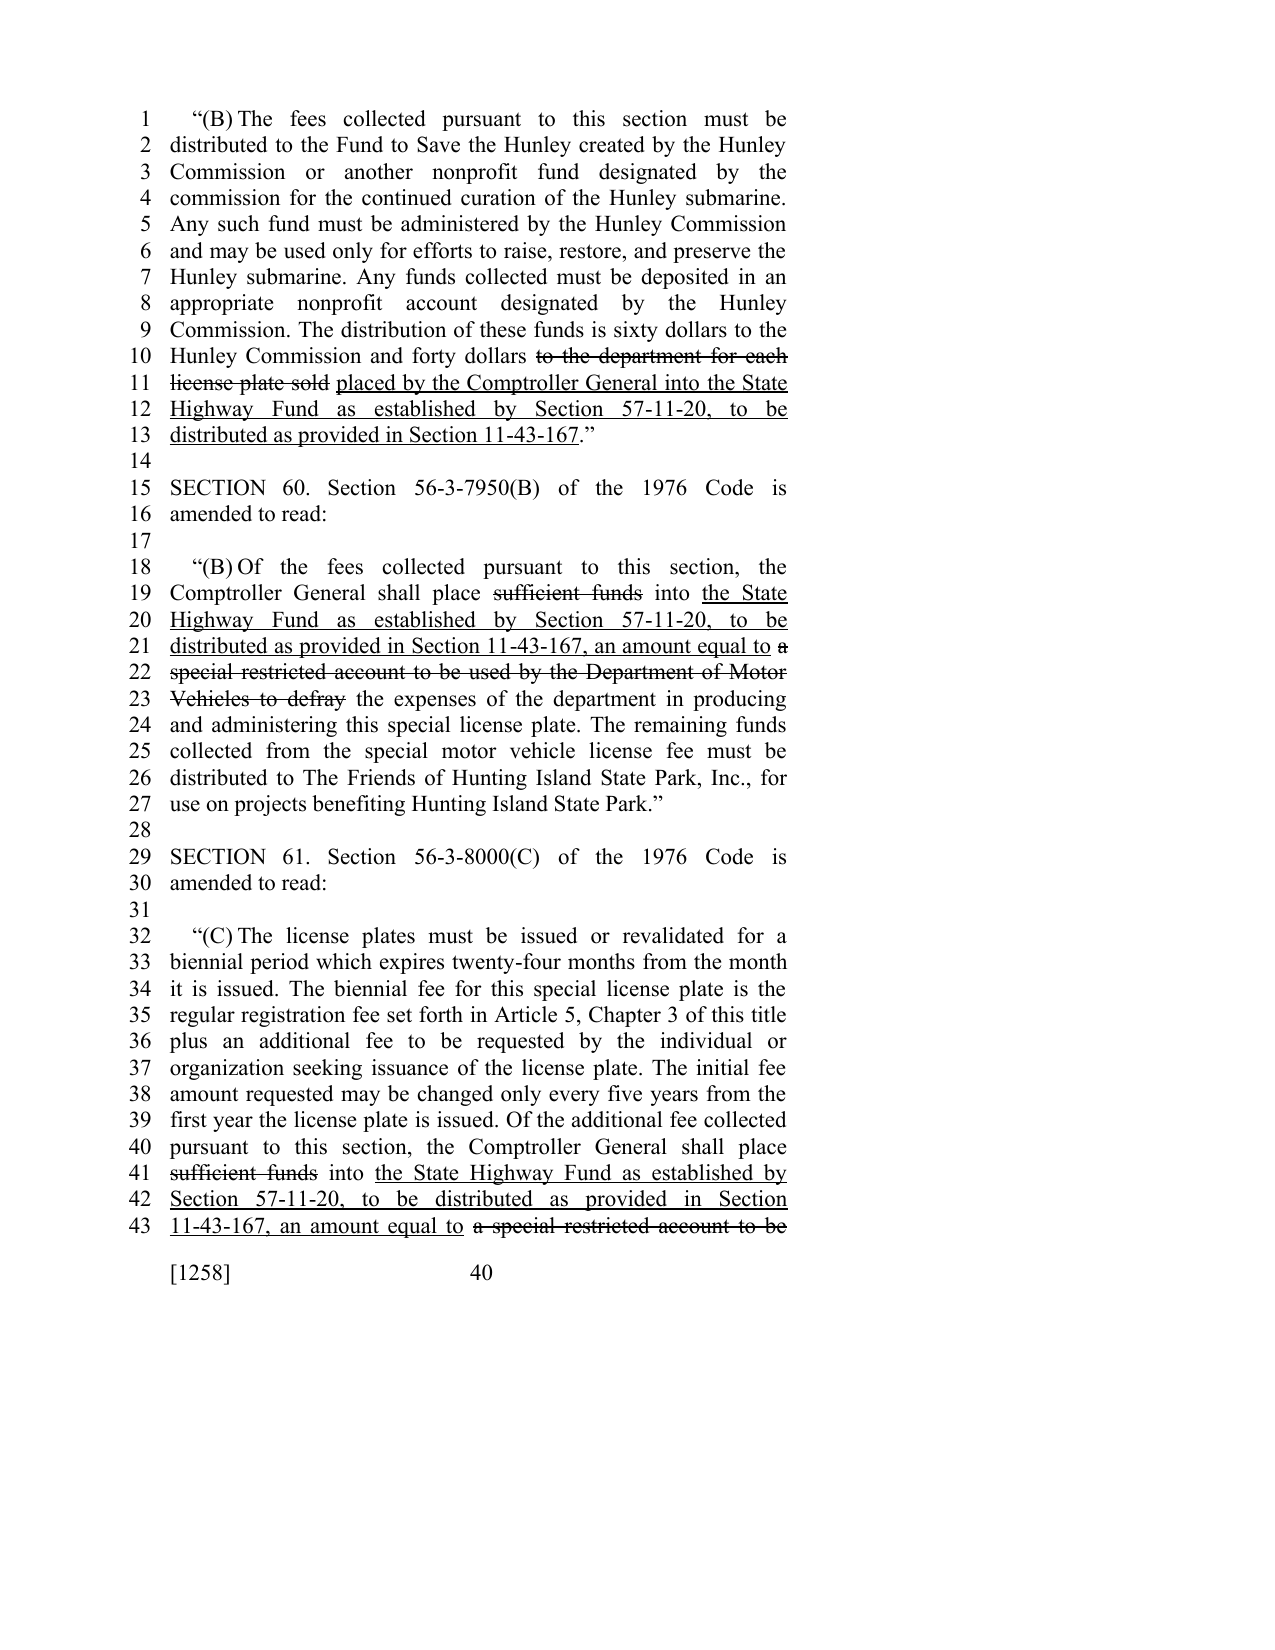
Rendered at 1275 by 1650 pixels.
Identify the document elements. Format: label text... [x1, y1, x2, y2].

text “(B) Of the fees collected pursuant to this section, the Comptroller General shall place sufficient funds into the State Highway Fund as established by Section 57-11-20, to be distributed as provided in Section 11-43-167, an amount equal to a special restricted account to be used by the Department of Motor Vehicles to defray the expenses of the department in producing and administering this special license plate. The remaining funds collected from the special motor vehicle license fee must be distributed to The Friends of Hunting Island State Park, Inc., for use on projects benefiting Hunting Island State Park.” [169, 553, 787, 629]
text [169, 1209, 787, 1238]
text “(B) Of the fees collected pursuant to this section, the Comptroller General shall place sufficient funds into the State Highway Fund as established by Section 57-11-20, to be distributed as provided in Section 11-43-167, an amount equal to a special restricted account to be used by the Department of Motor Vehicles to defray the expenses of the department in producing and administering this special license plate. The remaining funds collected from the special motor vehicle license fee must be distributed to The Friends of Hunting Island State Park, Inc., for use on projects benefiting Hunting Island State Park.” [169, 674, 787, 817]
text “(B) The fees collected pursuant to this section must be distributed to the Fund to Save the Hunley created by the Hunley Commission or another nonprofit fund designated by the commission for the continued curation of the Hunley submarine. Any such fund must be administered by the Hunley Commission and may be used only for efforts to raise, restore, and preserve the Hunley submarine. Any funds collected must be deposited in an appropriate nonprofit account designated by the Hunley Commission. The distribution of these funds is sixty dollars to the Hunley Commission and forty dollars to the department for each license plate sold placed by the Comptroller General into the State Highway Fund as established by Section 57-11-20, to be distributed as provided in Section 11-43-167.” [169, 105, 787, 418]
text SECTION 60. Section 56-3-7950(B) of the 1976 Code is amended to read: [169, 474, 787, 527]
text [169, 922, 787, 1208]
text SECTION 61. Section 56-3-8000(C) of the 1976 Code is amended to read: [169, 843, 787, 896]
